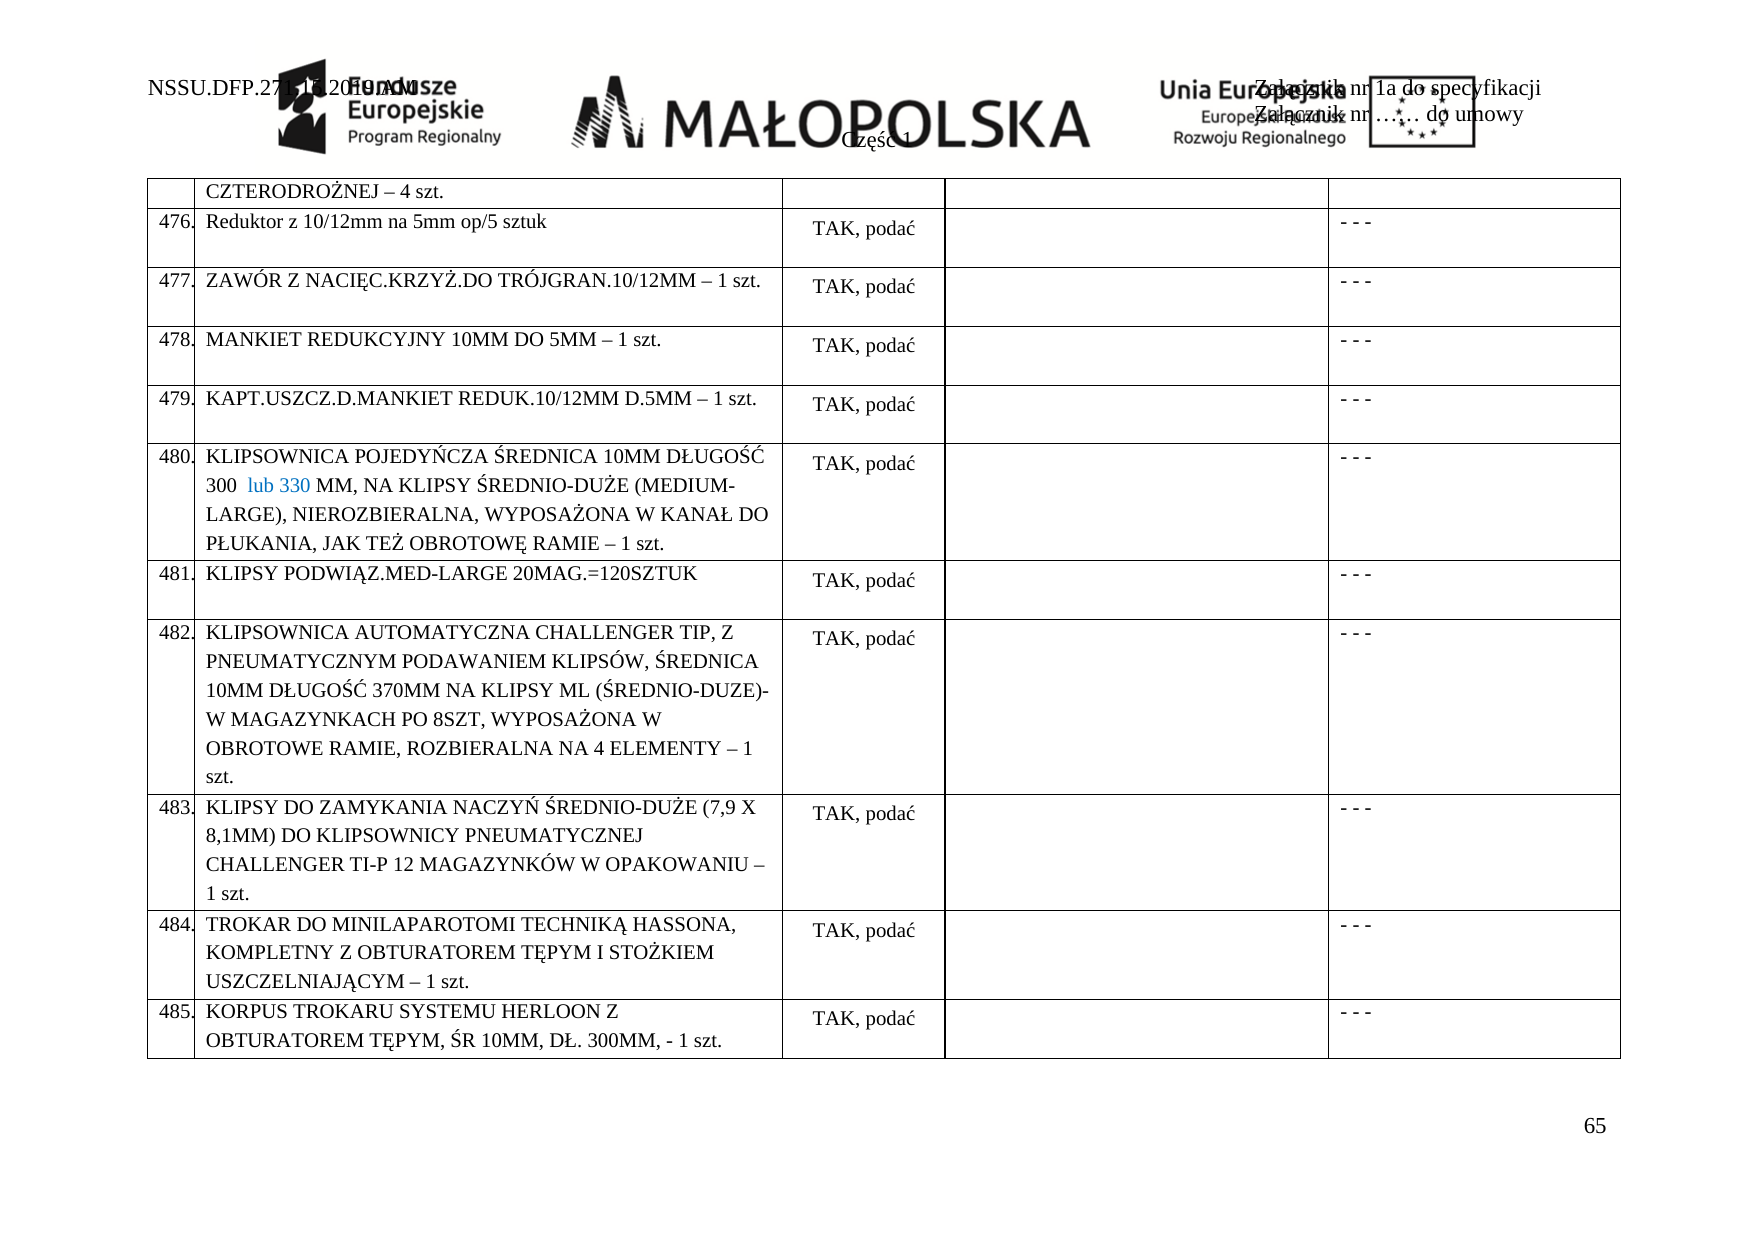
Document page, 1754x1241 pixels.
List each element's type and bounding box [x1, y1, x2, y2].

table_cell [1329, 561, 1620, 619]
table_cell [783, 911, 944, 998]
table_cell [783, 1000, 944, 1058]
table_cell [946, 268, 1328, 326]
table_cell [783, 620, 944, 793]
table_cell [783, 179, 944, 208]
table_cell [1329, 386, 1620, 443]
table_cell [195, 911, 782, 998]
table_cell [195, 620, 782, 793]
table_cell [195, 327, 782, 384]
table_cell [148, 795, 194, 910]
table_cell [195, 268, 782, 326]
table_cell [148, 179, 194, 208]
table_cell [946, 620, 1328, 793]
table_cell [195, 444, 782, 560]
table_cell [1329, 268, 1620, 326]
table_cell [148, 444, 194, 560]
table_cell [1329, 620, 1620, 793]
picture [255, 36, 1499, 178]
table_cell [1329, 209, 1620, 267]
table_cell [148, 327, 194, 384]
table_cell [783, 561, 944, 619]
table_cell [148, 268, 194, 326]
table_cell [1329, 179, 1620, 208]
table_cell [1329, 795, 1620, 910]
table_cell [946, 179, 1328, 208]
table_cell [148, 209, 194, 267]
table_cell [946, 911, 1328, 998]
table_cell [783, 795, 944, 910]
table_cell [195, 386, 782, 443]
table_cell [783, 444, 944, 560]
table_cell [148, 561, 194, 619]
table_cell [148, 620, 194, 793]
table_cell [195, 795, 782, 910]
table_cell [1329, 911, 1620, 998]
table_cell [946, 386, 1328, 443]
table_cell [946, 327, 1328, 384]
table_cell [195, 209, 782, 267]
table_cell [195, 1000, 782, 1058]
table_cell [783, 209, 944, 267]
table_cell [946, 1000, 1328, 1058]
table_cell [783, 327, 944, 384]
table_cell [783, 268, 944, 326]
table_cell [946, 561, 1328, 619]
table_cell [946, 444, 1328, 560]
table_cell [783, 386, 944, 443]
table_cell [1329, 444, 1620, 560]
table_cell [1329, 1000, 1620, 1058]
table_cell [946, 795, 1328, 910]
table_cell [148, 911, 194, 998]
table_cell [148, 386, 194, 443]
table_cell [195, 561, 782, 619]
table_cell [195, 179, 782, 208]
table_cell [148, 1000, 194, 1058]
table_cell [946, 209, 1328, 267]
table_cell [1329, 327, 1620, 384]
